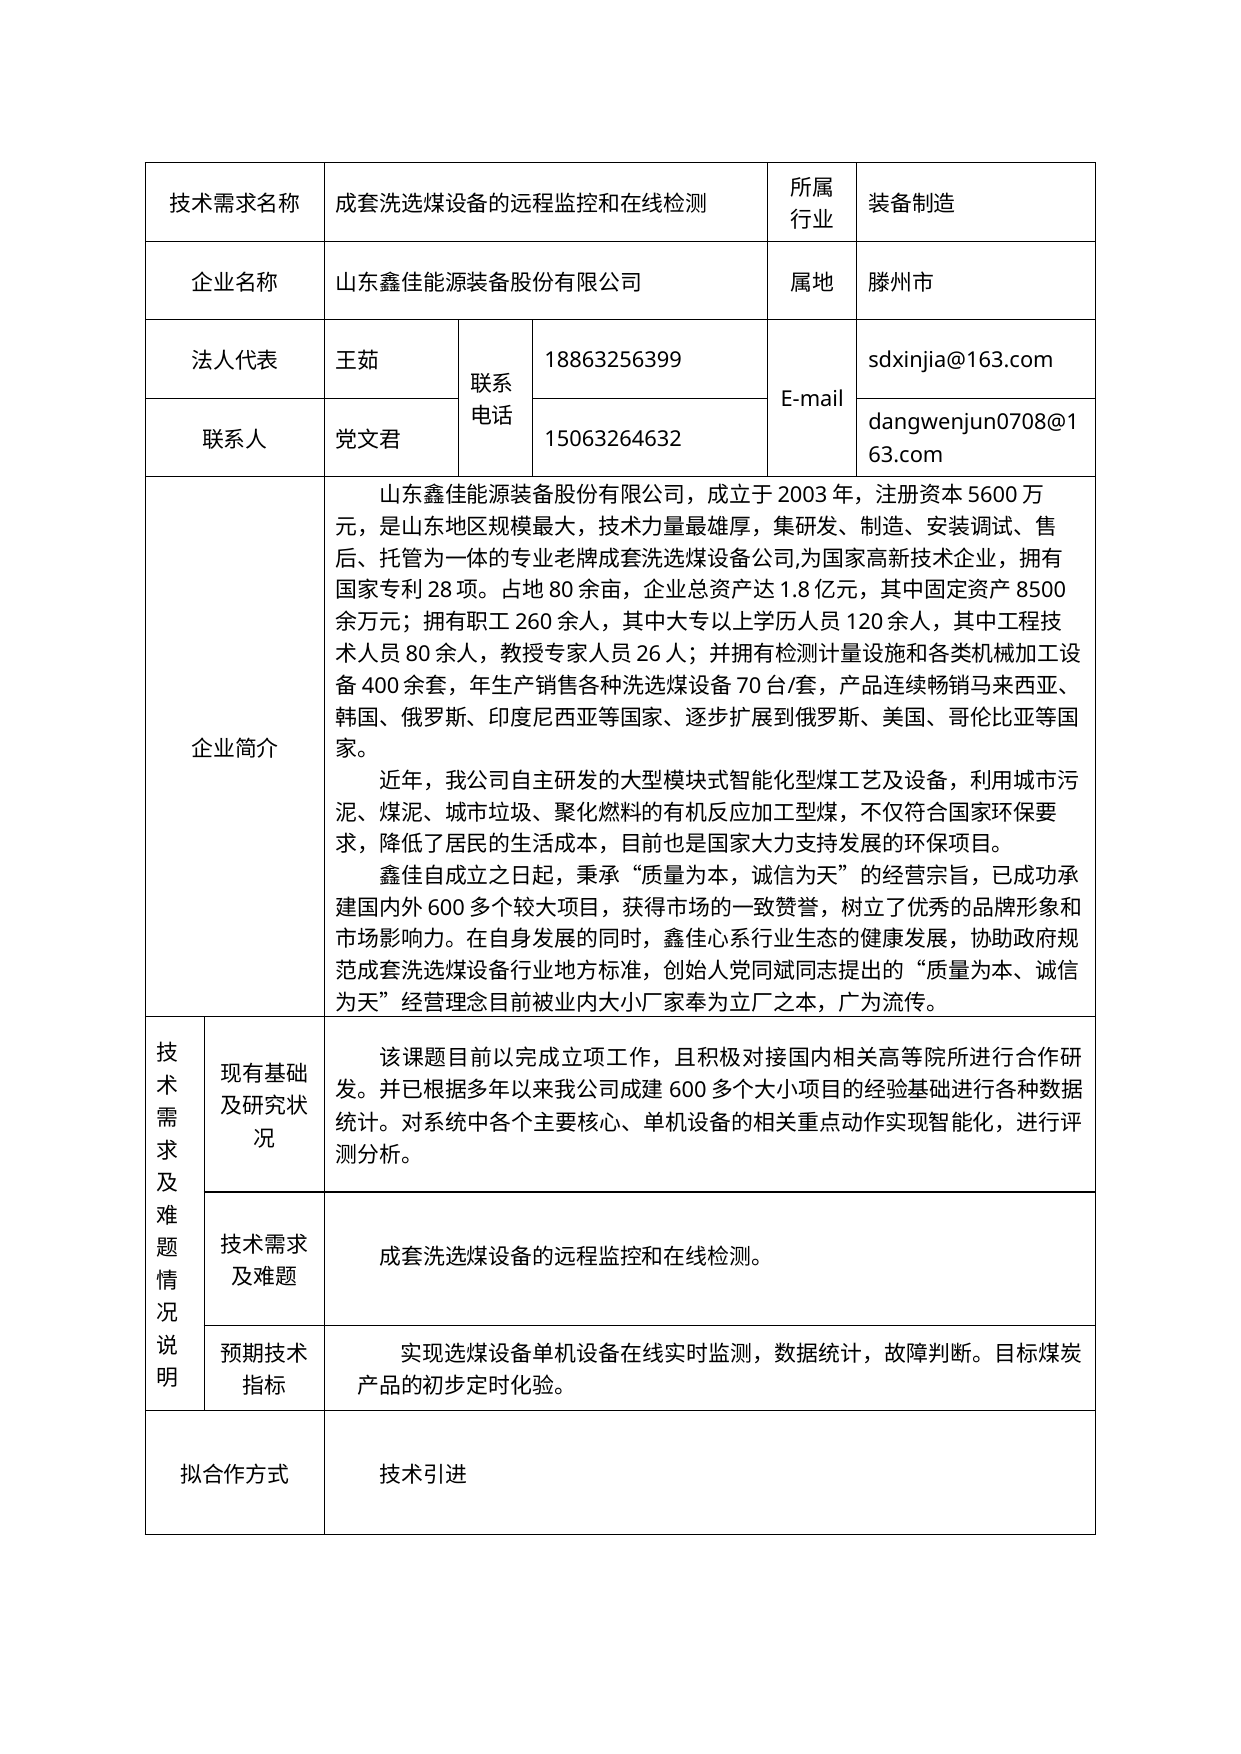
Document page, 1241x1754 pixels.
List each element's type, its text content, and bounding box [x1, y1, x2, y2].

table_cell 15063264632 [533, 399, 767, 476]
table_header 所属 行业 [768, 163, 856, 241]
table_cell sdxinjia@163.com [857, 320, 1095, 398]
table_cell 拟合作方式 [146, 1411, 324, 1534]
table_cell 党文君 [325, 399, 458, 476]
table_cell 联系人 [146, 399, 324, 476]
table_cell 滕州市 [857, 242, 1095, 319]
table_header 成套洗选煤设备的远程监控和在线检测 [325, 163, 767, 241]
table_cell 技术需求及难题情况说明 [146, 1017, 204, 1410]
table_cell 企业名称 [146, 242, 324, 319]
table_header 装备制造 [857, 163, 1095, 241]
table_cell 属地 [768, 242, 856, 319]
table_cell 企业简介 [146, 477, 324, 1016]
table_cell 技术引进 [325, 1411, 1095, 1534]
table_cell 山东鑫佳能源装备股份有限公司，成立于2003年，注册资本5600万元，是山东地区规模最大，技术力量最雄厚，集研发、制造、安装调试、售后、托管为一体的专业老牌成套洗选煤设备公司,为国家高新技术企业，拥有国家专利28项。占地80余亩，企业总资产达1.8亿元，其中固定资产8500余万元；拥有职工260余人，其中大专以上学历人员120余人，其中工程技术人员80余人，教授专家人员26人；并拥有检测计量设施和各类机械加工设备400余套，年生产销售各种洗选煤设备70台/套，产品连续畅销马来西亚、韩国、俄罗斯、印度尼西亚等国家、逐步扩展到俄罗斯、美国、哥伦比亚等国家。 近年，我公司自主研发的大型模块式智能化型煤工艺及设备，利用城市污泥、煤泥、城市垃圾、聚化燃料的有机反应加工型煤，不仅符合国家环保要求，降低了居民的生活成本，目前也是国家大力支持发展的环保项目。 鑫佳自成立之日起，秉承“质量为本，诚信为天”的经营宗旨，已成功承建国内外600多个较大项目，获得市场的一致赞誉，树立了优秀的品牌形象和市场影响力。在自身发展的同时，鑫佳心系行业生态的健康发展，协助政府规范成套洗选煤设备行业地方标准，创始人党同斌同志提出的“质量为本、诚信为天”经营理念目前被业内大小厂家奉为立厂之本，广为流传。 [325, 477, 1095, 1016]
table_cell 该课题目前以完成立项工作，且积极对接国内相关高等院所进行合作研发。并已根据多年以来我公司成建600多个大小项目的经验基础进行各种数据统计。对系统中各个主要核心、单机设备的相关重点动作实现智能化，进行评测分析。 [325, 1017, 1095, 1191]
table_cell 山东鑫佳能源装备股份有限公司 [325, 242, 767, 319]
table_cell 联系 电话 [459, 320, 532, 476]
table_cell 王茹 [325, 320, 458, 398]
table_header 技术需求名称 [146, 163, 324, 241]
table_cell 18863256399 [533, 320, 767, 398]
table_cell E-mail [768, 320, 856, 476]
table_cell dangwenjun0708@163.com [857, 399, 1095, 476]
table_cell 技术需求及难题 [205, 1193, 324, 1325]
table_cell 法人代表 [146, 320, 324, 398]
table_cell 实现选煤设备单机设备在线实时监测，数据统计，故障判断。目标煤炭产品的初步定时化验。 [325, 1326, 1095, 1410]
table_cell 成套洗选煤设备的远程监控和在线检测。 [325, 1193, 1095, 1325]
table_cell 现有基础及研究状况 [205, 1017, 324, 1191]
table_cell 预期技术指标 [205, 1326, 324, 1410]
